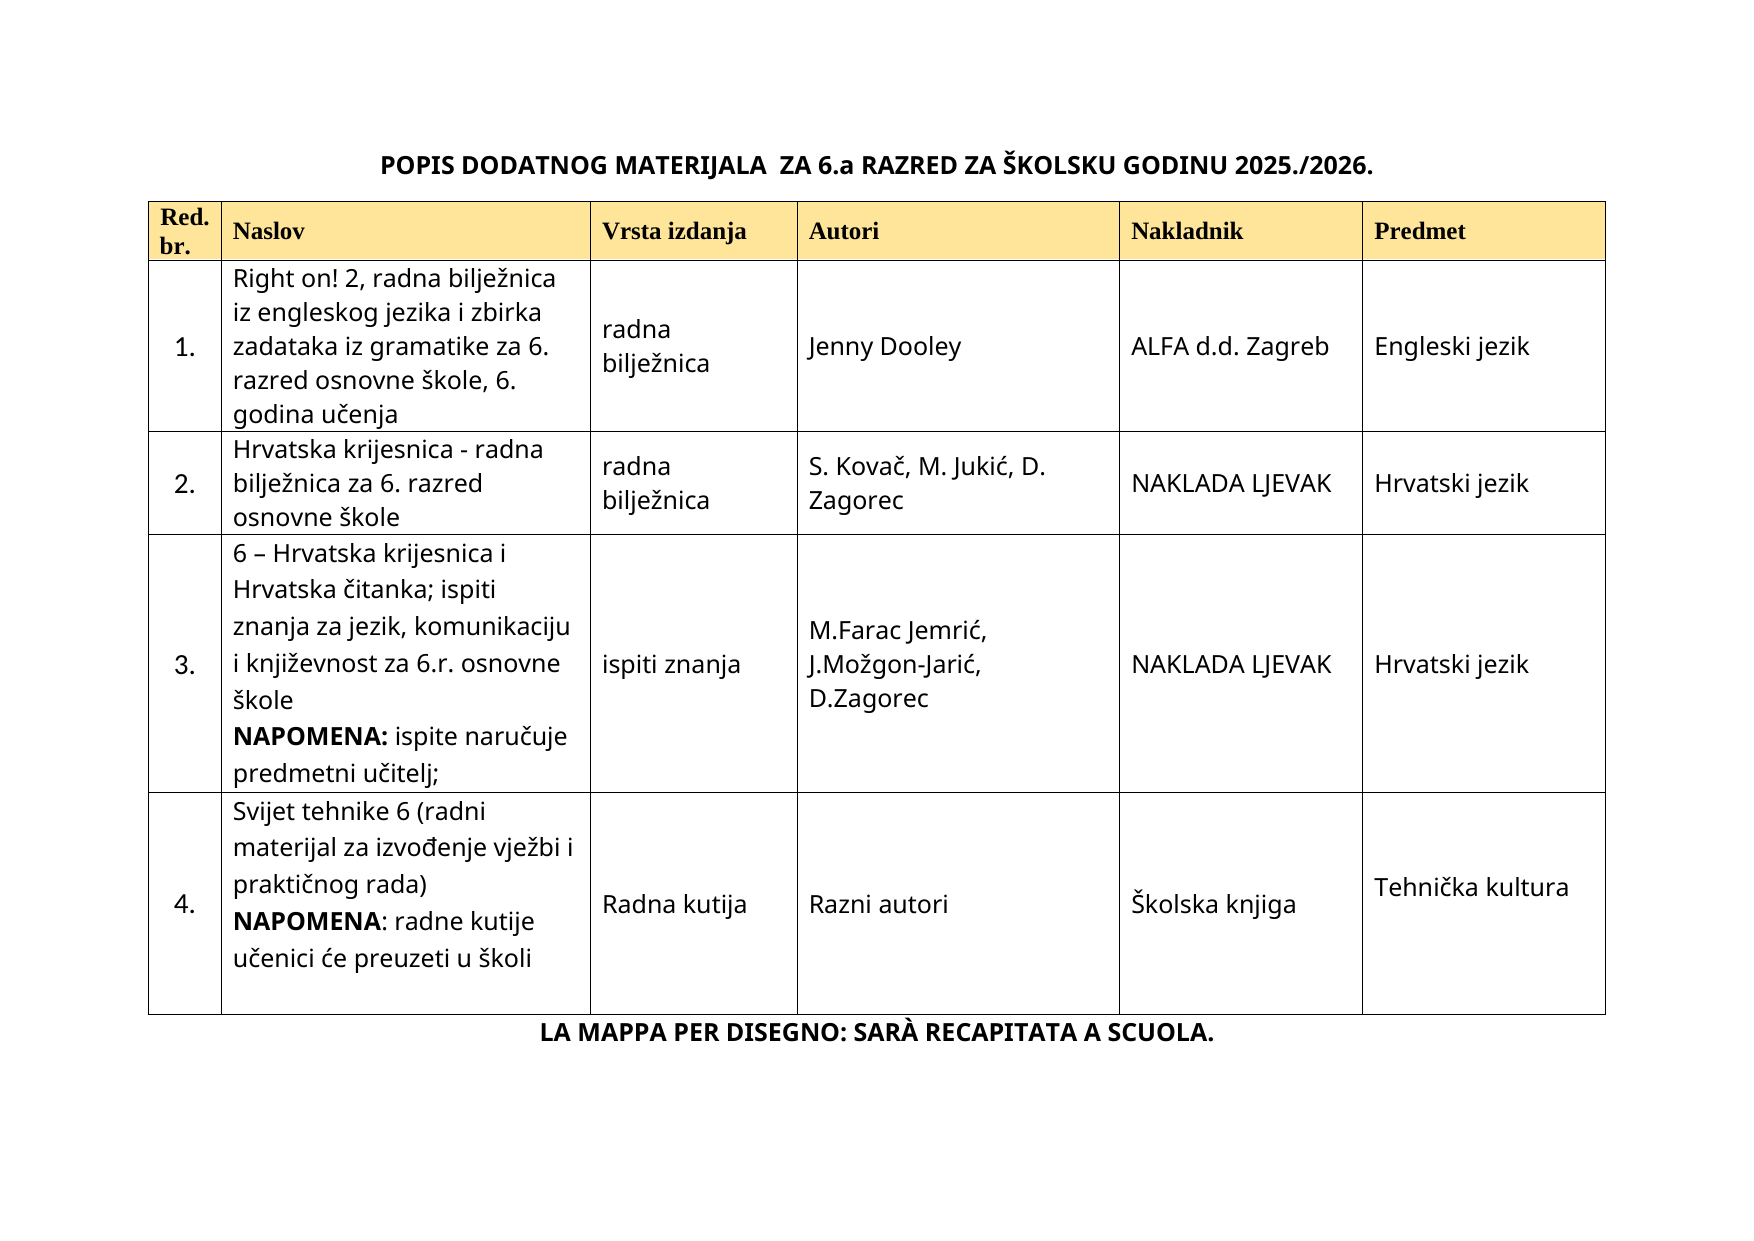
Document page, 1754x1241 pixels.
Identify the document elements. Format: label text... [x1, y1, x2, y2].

table_cell NAKLADA LJEVAK [1120, 432, 1362, 534]
table_cell Right on! 2, radna bilježnica iz engleskog jezika i zbirka zadataka iz gramatike za 6. razred osnovne škole, 6. godina učenja [222, 261, 590, 431]
table_cell Jenny Dooley [798, 261, 1119, 431]
table_cell Engleski jezik [1363, 261, 1605, 431]
table_cell Školska knjiga [1120, 793, 1362, 1013]
table_cell NAKLADA LJEVAK [1120, 535, 1362, 792]
table_cell S. Kovač, M. Jukić, D. Zagorec [798, 432, 1119, 534]
table_cell 3. [149, 535, 221, 792]
text POPIS DODATNOG MATERIJALA ZA 6.a RAZRED ZA ŠKOLSKU GODINU 2025./2026. [148, 148, 1606, 182]
table_cell 2. [149, 432, 221, 534]
table_cell Tehnička kultura [1363, 793, 1605, 1013]
table_cell 6 – Hrvatska krijesnica i Hrvatska čitanka; ispiti znanja za jezik, komunikaciju i književnost za 6.r. osnovne škole NAPOMENA: ispite naručuje predmetni učitelj; [222, 535, 590, 792]
table_cell ALFA d.d. Zagreb [1120, 261, 1362, 431]
table_cell Hrvatska krijesnica - radna bilježnica za 6. razred osnovne škole [222, 432, 590, 534]
text LA MAPPA PER DISEGNO: SARÀ RECAPITATA A SCUOLA. [148, 1015, 1606, 1048]
table_header Autori [798, 202, 1119, 259]
table_cell Hrvatski jezik [1363, 432, 1605, 534]
table_cell 4. [149, 793, 221, 1013]
table_header Predmet [1363, 202, 1605, 259]
table_cell Razni autori [798, 793, 1119, 1013]
table_header Nakladnik [1120, 202, 1362, 259]
table_cell radna bilježnica [591, 432, 797, 534]
table_header Red. br. [149, 202, 221, 259]
table_cell Hrvatski jezik [1363, 535, 1605, 792]
table_cell radna bilježnica [591, 261, 797, 431]
table_header Vrsta izdanja [591, 202, 797, 259]
table_cell Svijet tehnike 6 (radni materijal za izvođenje vježbi i praktičnog rada) NAPOMENA: radne kutije učenici će preuzeti u školi [222, 793, 590, 1013]
table_header Naslov [222, 202, 590, 259]
table_cell 1. [149, 261, 221, 431]
table_cell M.Farac Jemrić, J.Možgon-Jarić, D.Zagorec [798, 535, 1119, 792]
table_cell ispiti znanja [591, 535, 797, 792]
table_cell Radna kutija [591, 793, 797, 1013]
